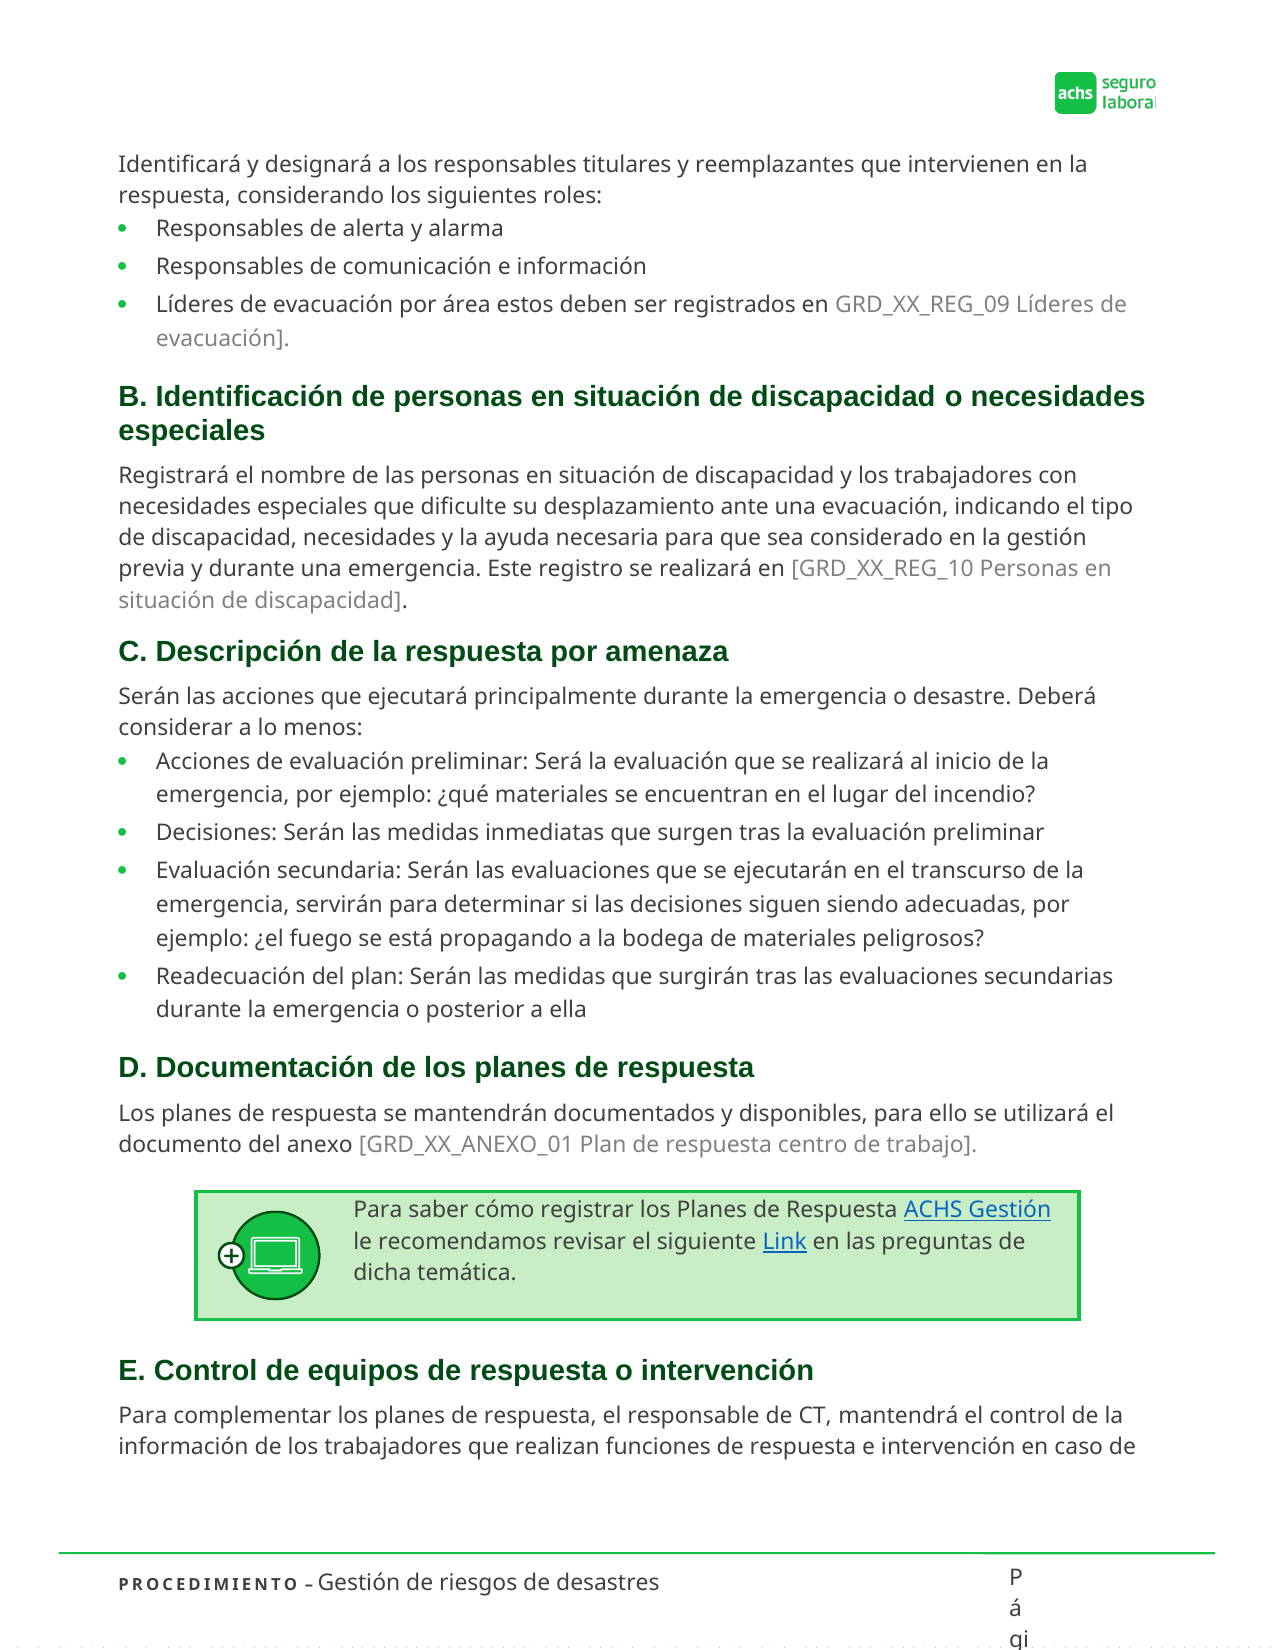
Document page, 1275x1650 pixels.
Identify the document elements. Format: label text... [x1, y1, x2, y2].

list Responsables de comunicación e información [118, 250, 1157, 281]
text Serán las acciones que ejecutará principalmente durante la emergencia o desastre. Deberá considerar a lo menos: [118, 680, 1157, 742]
text B. Identificación de personas en situación de discapacidad o necesidades especiales [118, 379, 1157, 446]
text Identificará y designará a los responsables titulares y reemplazantes que intervienen en la respuesta, considerando los siguientes roles: [118, 148, 1157, 210]
list Decisiones: Serán las medidas inmediatas que surgen tras la evaluación preliminar [118, 816, 1157, 847]
list Evaluación secundaria: Serán las evaluaciones que se ejecutarán en el transcurso de la emergencia, servirán para determinar si las decisiones siguen siendo adecuadas, por ejemplo: ¿el fuego se está propagando a la bodega de materiales peligrosos? [118, 854, 1157, 953]
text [118, 1399, 1157, 1461]
text Los planes de respuesta se mantendrán documentados y disponibles, para ello se utilizará el documento del anexo [GRD_XX_ANEXO_01 Plan de respuesta centro de trabajo]. [118, 1096, 1157, 1159]
picture [215, 1206, 323, 1306]
list Líderes de evacuación por área estos deben ser registrados en GRD_XX_REG_09 Líderes de evacuación]. [118, 288, 1157, 353]
text Registrará el nombre de las personas en situación de discapacidad y los trabajadores con necesidades especiales que dificulte su desplazamiento ante una evacuación, indicando el tipo de discapacidad, necesidades y la ayuda necesaria para que sea considerado en la gestión previa y durante una emergencia. Este registro se realizará en [GRD_XX_REG_10 Personas en situación de discapacidad]. [118, 458, 1157, 615]
table_header Para saber cómo registrar los Planes de Respuesta ACHS Gestión le recomendamos revisar el siguiente Link en las preguntas de dicha temática. [342, 1193, 1077, 1318]
list Readecuación del plan: Serán las medidas que surgirán tras las evaluaciones secundarias durante la emergencia o posterior a ella [118, 959, 1157, 1024]
table_header [198, 1193, 342, 1318]
list Responsables de alerta y alarma [118, 212, 1157, 243]
list Acciones de evaluación preliminar: Será la evaluación que se realizará al inicio de la emergencia, por ejemplo: ¿qué materiales se encuentran en el lugar del incendio? [118, 744, 1157, 809]
text D. Documentación de los planes de respuesta [118, 1050, 1157, 1084]
text E. Control de equipos de respuesta o intervención [118, 1353, 1157, 1386]
text C. Descripción de la respuesta por amenaza [118, 634, 1157, 667]
